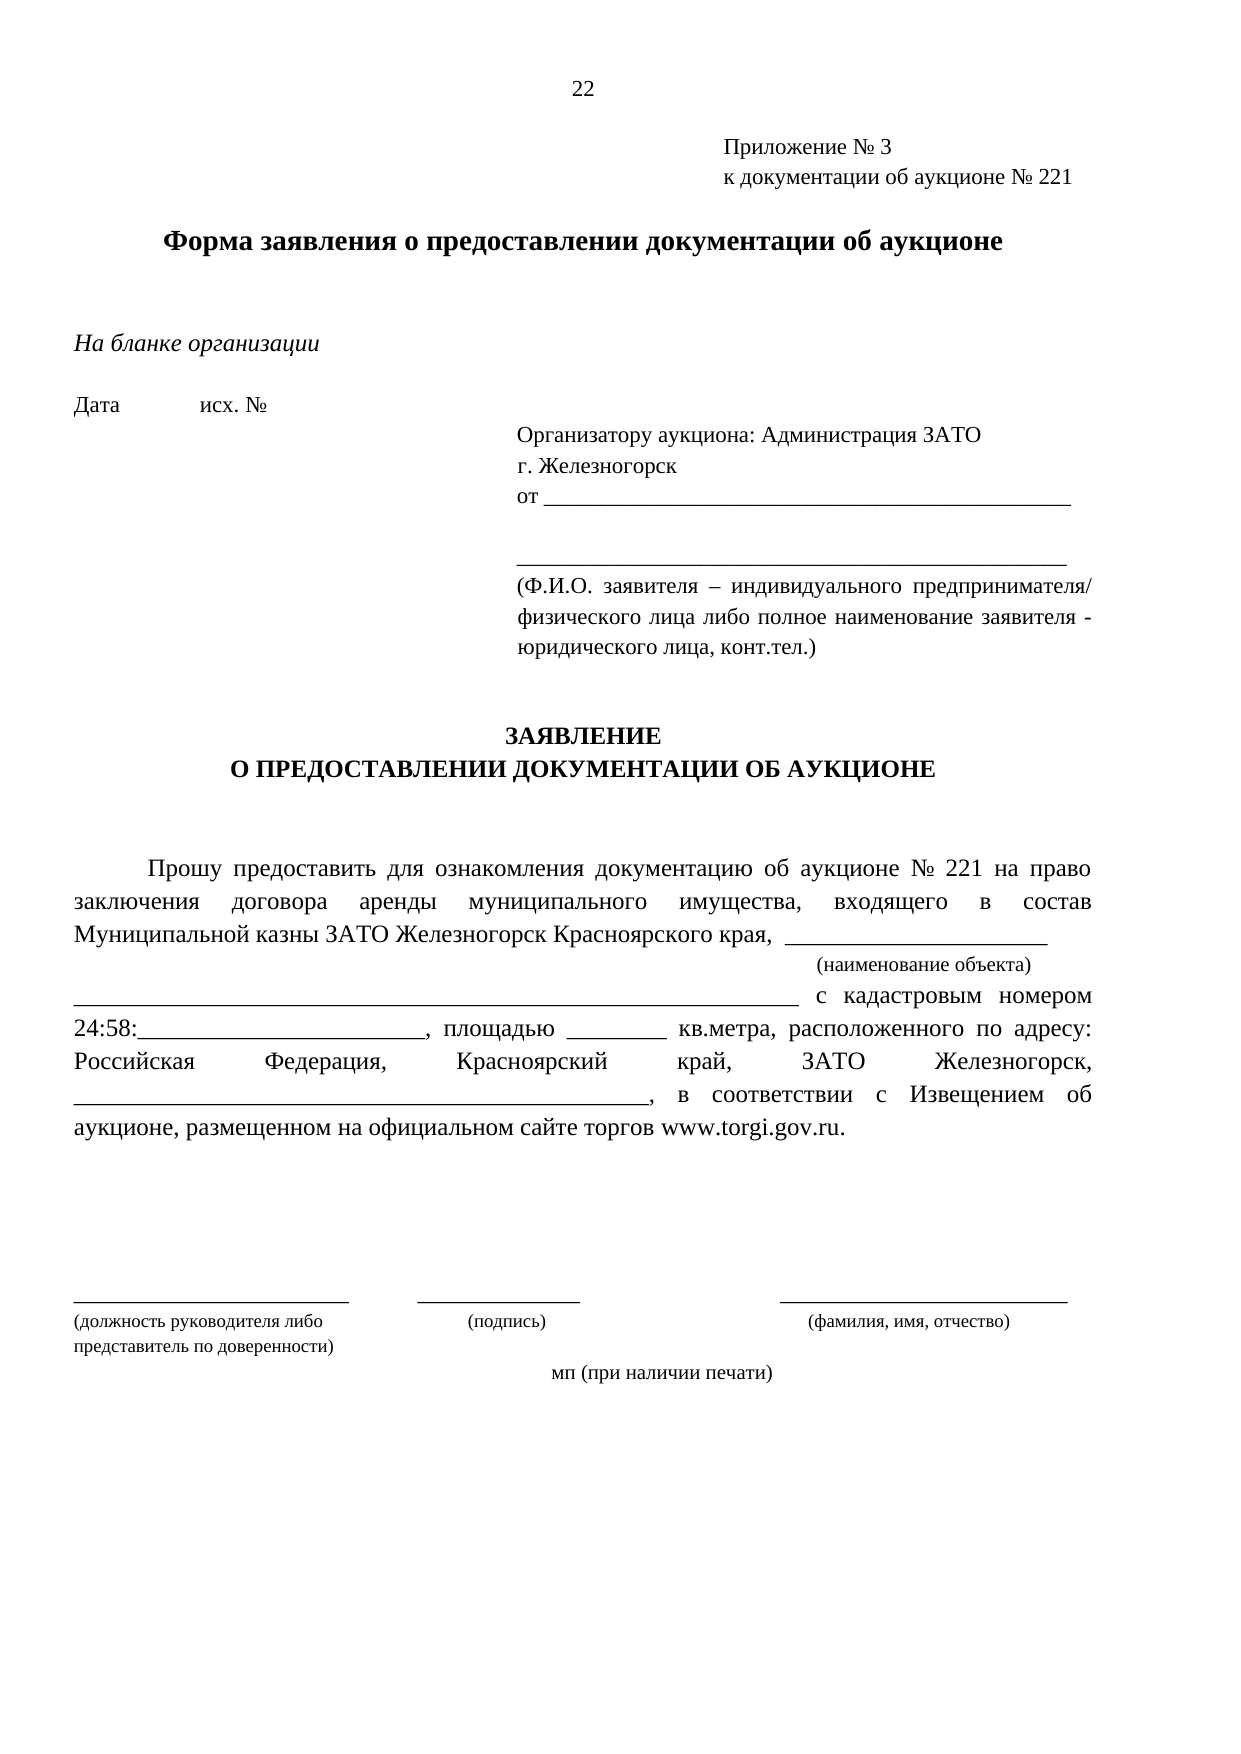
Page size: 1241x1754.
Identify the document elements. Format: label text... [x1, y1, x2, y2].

text мп (при наличии печати) [74, 1359, 1092, 1384]
text к документации об аукционе № 221 [723, 163, 1092, 189]
text ______________________ _____________ _______________________ [74, 1277, 1092, 1306]
text (Ф.И.О. заявителя – индивидуального предпринимателя/ физического лица либо полное наименование заявителя - юридического лица, конт.тел.) [517, 573, 1092, 659]
text На бланке организации [74, 328, 1092, 357]
text ________________________________________________ [517, 542, 1092, 569]
text Форма заявления о предоставлении документации об аукционе [74, 223, 1092, 257]
text Прошу предоставить для ознакомления документацию об аукционе № 221 на право заключения договора аренды муниципального имущества, входящего в состав Муниципальной казны ЗАТО Железногорск Красноярского края, _____________________ [74, 853, 1092, 948]
text Дата исх. № [74, 391, 1092, 418]
text от ______________________________________________ [517, 482, 1092, 508]
text Организатору аукциона: Администрация ЗАТО г. Железногорск [517, 422, 1092, 478]
text (должность руководителя либо (подпись) (фамилия, имя, отчество) [74, 1310, 1092, 1332]
text ЗАЯВЛЕНИЕ [74, 721, 1092, 750]
text __________________________________________________________ с кадастровым номером 24:58:_______________________, площадью ________ кв.метра, расположенного по адресу: Российская Федерация, Красноярский край, ЗАТО Железногорск, ______________________________________________, в соответствии с Извещением об аукционе, размещенном на официальном сайте торгов www.torgi.gov.ru. [74, 980, 1092, 1141]
text представитель по доверенности) [74, 1335, 1092, 1356]
text Приложение № 3 [723, 133, 1112, 159]
text О ПРЕДОСТАВЛЕНИИ ДОКУМЕНТАЦИИ ОБ АУКЦИОНЕ [74, 754, 1092, 783]
text (наименование объекта) [74, 952, 1092, 976]
